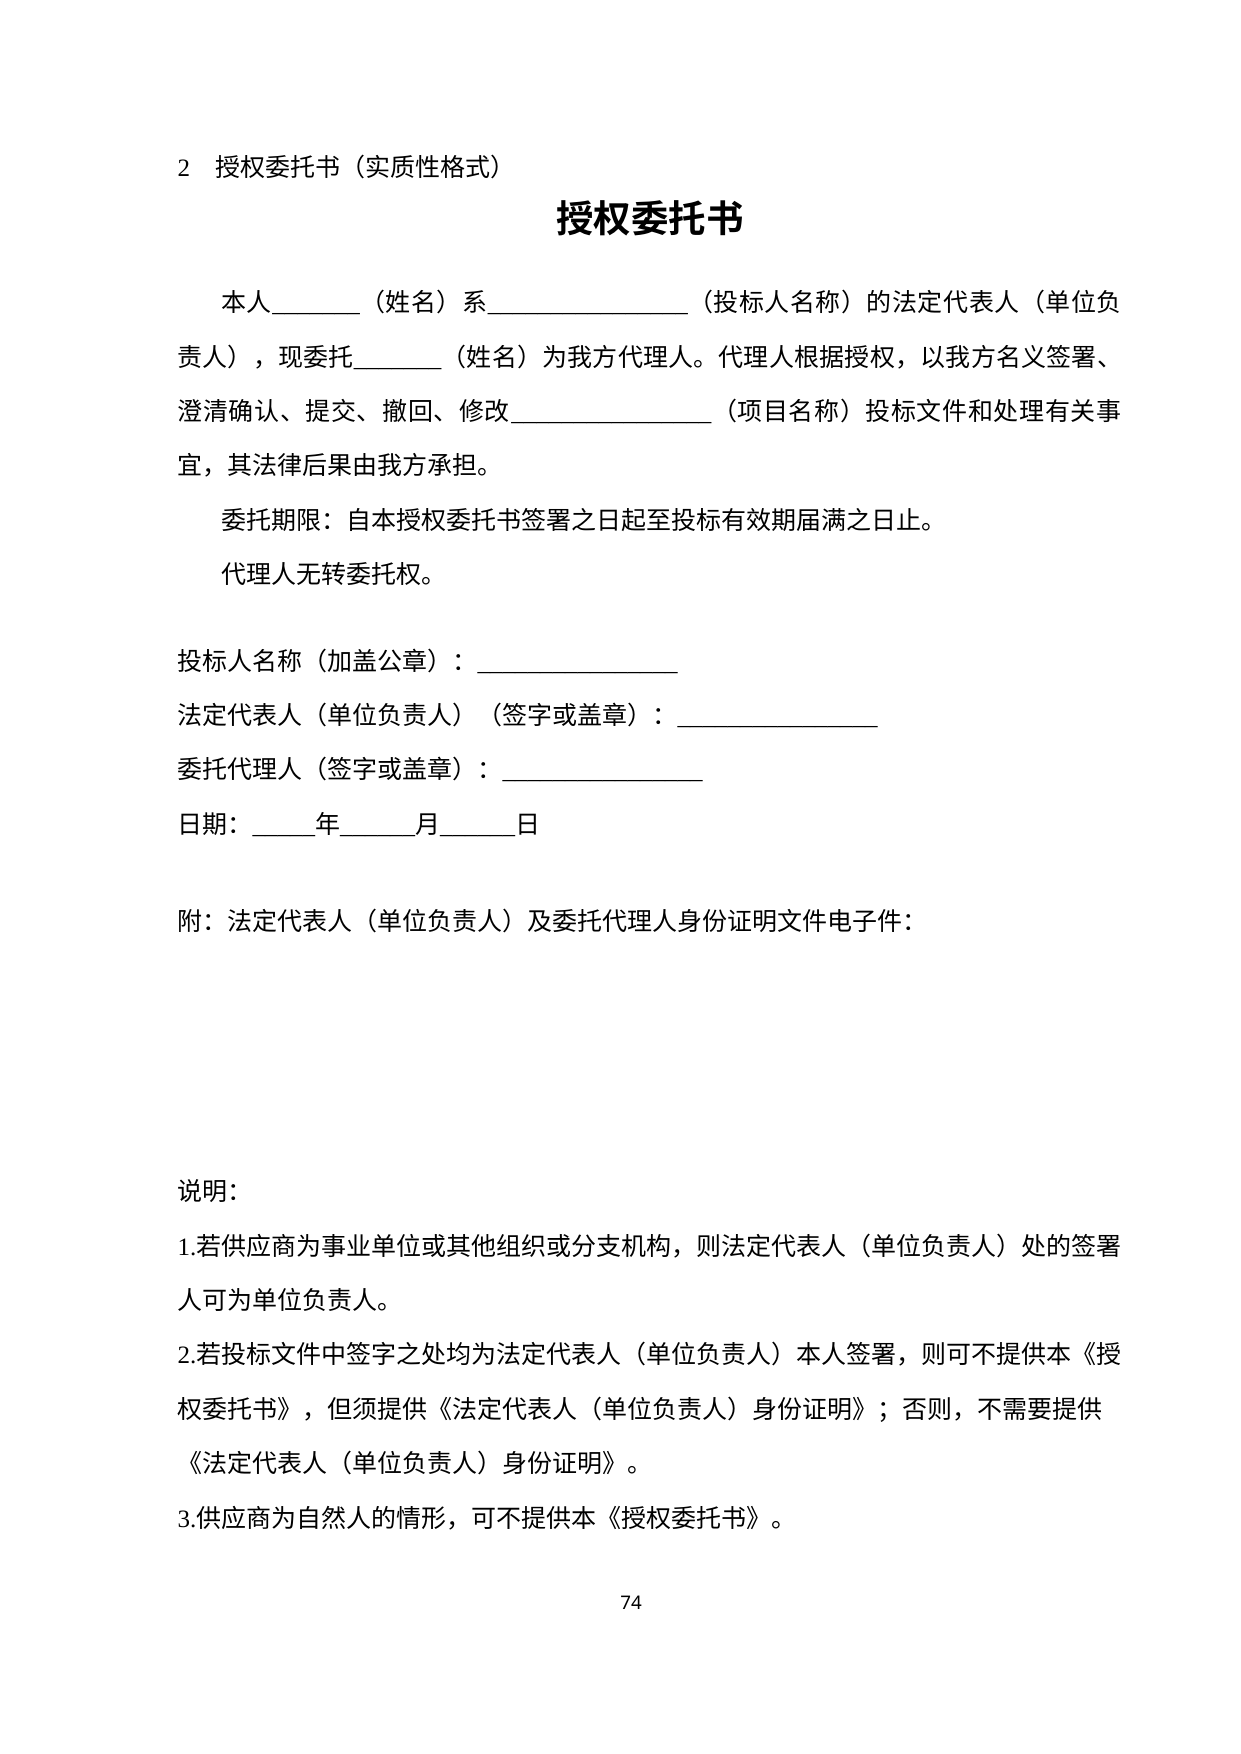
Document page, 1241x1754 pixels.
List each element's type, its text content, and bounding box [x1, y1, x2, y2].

text 委托代理人（签字或盖章）：________________ [177, 750, 1122, 786]
text 本人_______（姓名）系________________（投标人名称）的法定代表人（单位负责人），现委托_______（姓名）为我方代理人。代理人根据授权，以我方名义签署、澄清确认、提交、撤回、修改________________（项目名称）投标文件和处理有关事宜，其法律后果由我方承担。 [177, 283, 1122, 482]
text 日期：_____年______月______日 [177, 804, 1122, 841]
text 3.供应商为自然人的情形，可不提供本《授权委托书》。 [177, 1498, 1122, 1534]
text 投标人名称（加盖公章）：________________ [177, 641, 1122, 677]
text 法定代表人（单位负责人）（签字或盖章）：________________ [177, 696, 1122, 732]
text 授权委托书 [177, 202, 1122, 239]
text 委托期限：自本授权委托书签署之日起至投标有效期届满之日止。 [177, 500, 1122, 536]
text 说明： [177, 1172, 1122, 1208]
text 附：法定代表人（单位负责人）及委托代理人身份证明文件电子件： [177, 902, 1122, 938]
text 1.若供应商为事业单位或其他组织或分支机构，则法定代表人（单位负责人）处的签署人可为单位负责人。 [177, 1226, 1122, 1317]
list 授权委托书（实质性格式） [177, 148, 1122, 184]
text 代理人无转委托权。 [177, 554, 1122, 629]
text 2.若投标文件中签字之处均为法定代表人（单位负责人）本人签署，则可不提供本《授权委托书》，但须提供《法定代表人（单位负责人）身份证明》；否则，不需要提供《法定代表人（单位负责人）身份证明》。 [177, 1335, 1122, 1480]
